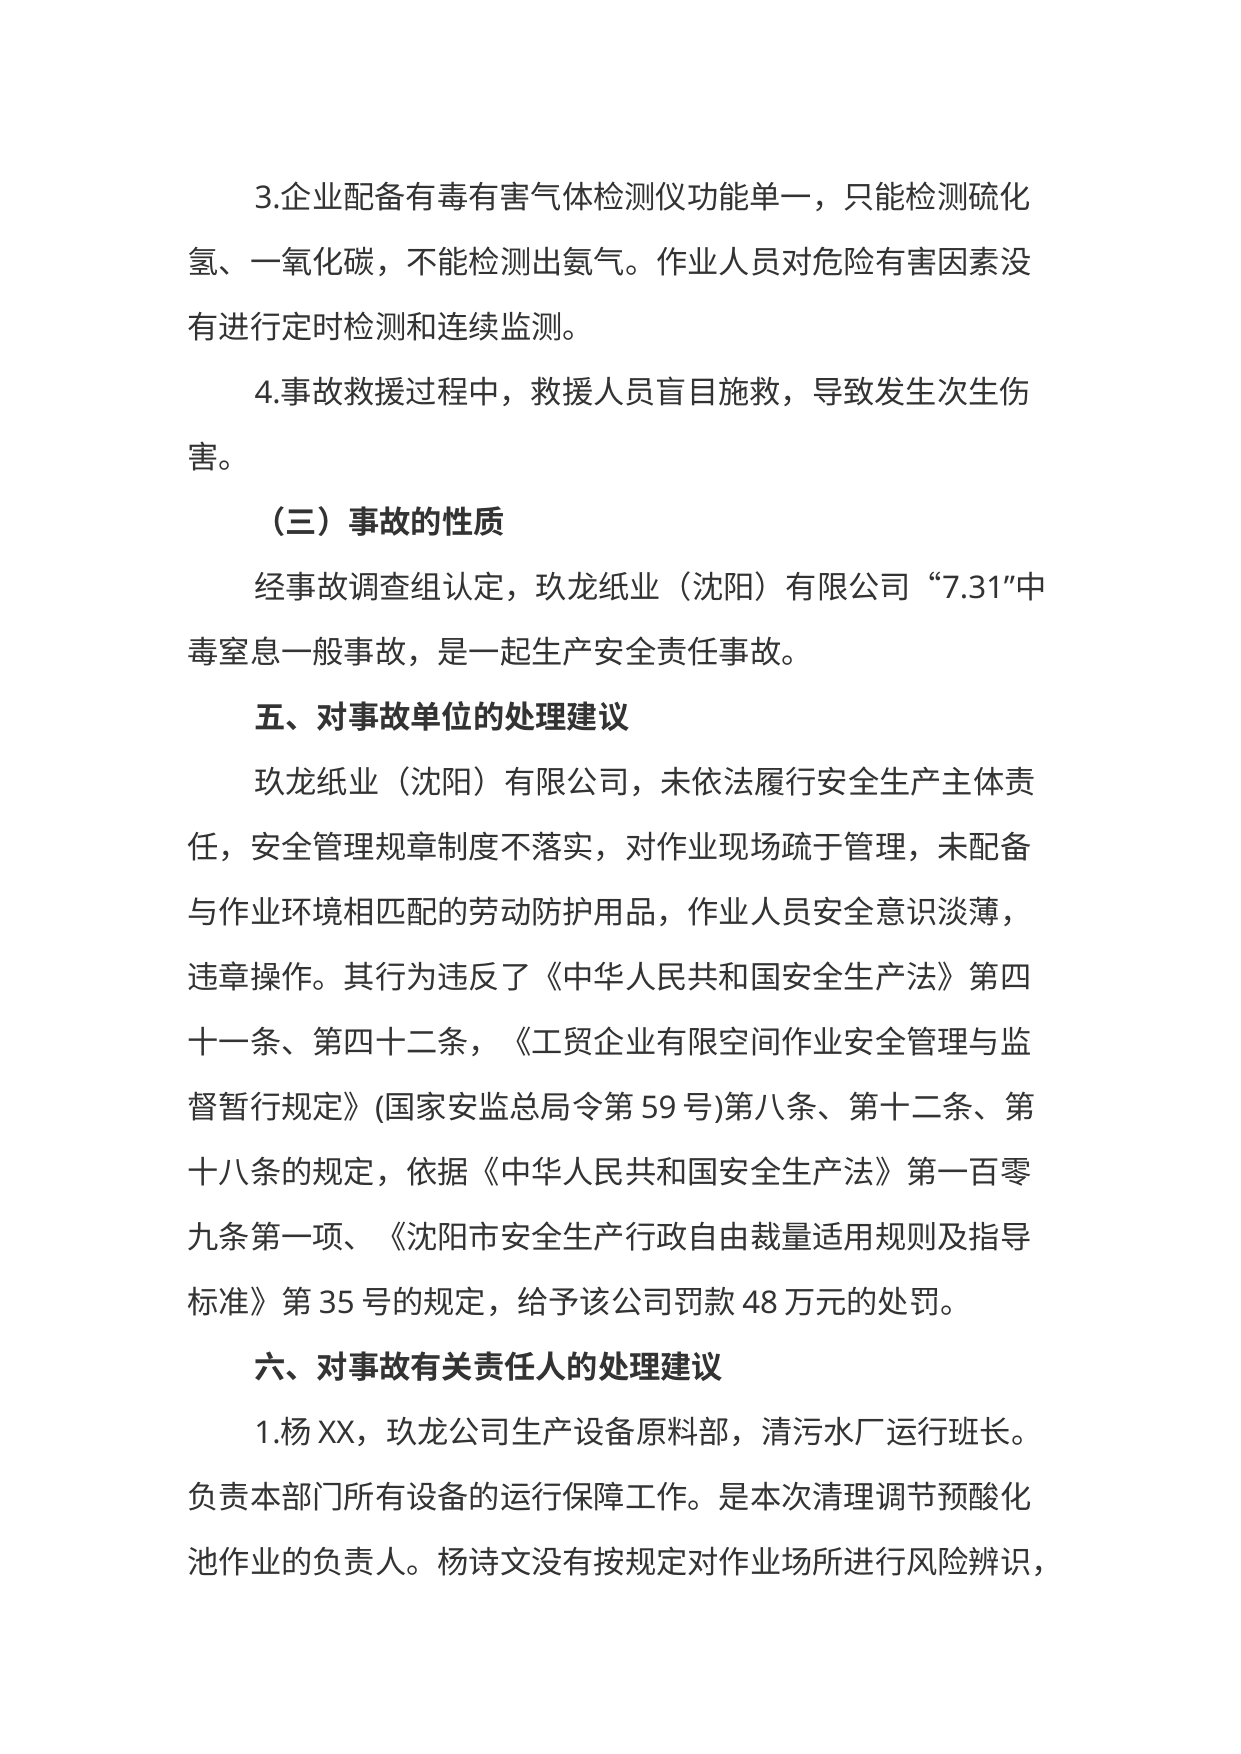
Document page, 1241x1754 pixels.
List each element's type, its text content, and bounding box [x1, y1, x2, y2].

text 3.企业配备有毒有害气体检测仪功能单一，只能检测硫化氢、一氧化碳，不能检测出氨气。作业人员对危险有害因素没有进行定时检测和连续监测。 [187, 162, 1053, 357]
text 六、对事故有关责任人的处理建议 [187, 1332, 1053, 1397]
text 五、对事故单位的处理建议 [187, 682, 1053, 747]
text 经事故调查组认定，玖龙纸业（沈阳）有限公司“7.31”中毒窒息一般事故，是一起生产安全责任事故。 [187, 552, 1053, 682]
text （三）事故的性质 [187, 487, 1053, 552]
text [187, 1397, 1053, 1592]
text 玖龙纸业（沈阳）有限公司，未依法履行安全生产主体责任，安全管理规章制度不落实，对作业现场疏于管理，未配备与作业环境相匹配的劳动防护用品，作业人员安全意识淡薄，违章操作。其行为违反了《中华人民共和国安全生产法》第四十一条、第四十二条，《工贸企业有限空间作业安全管理与监督暂行规定》(国家安监总局令第59号)第八条、第十二条、第十八条的规定，依据《中华人民共和国安全生产法》第一百零九条第一项、《沈阳市安全生产行政自由裁量适用规则及指导标准》第35号的规定，给予该公司罚款48万元的处罚。 [187, 747, 1053, 1332]
text 4.事故救援过程中，救援人员盲目施救，导致发生次生伤害。 [187, 357, 1053, 487]
